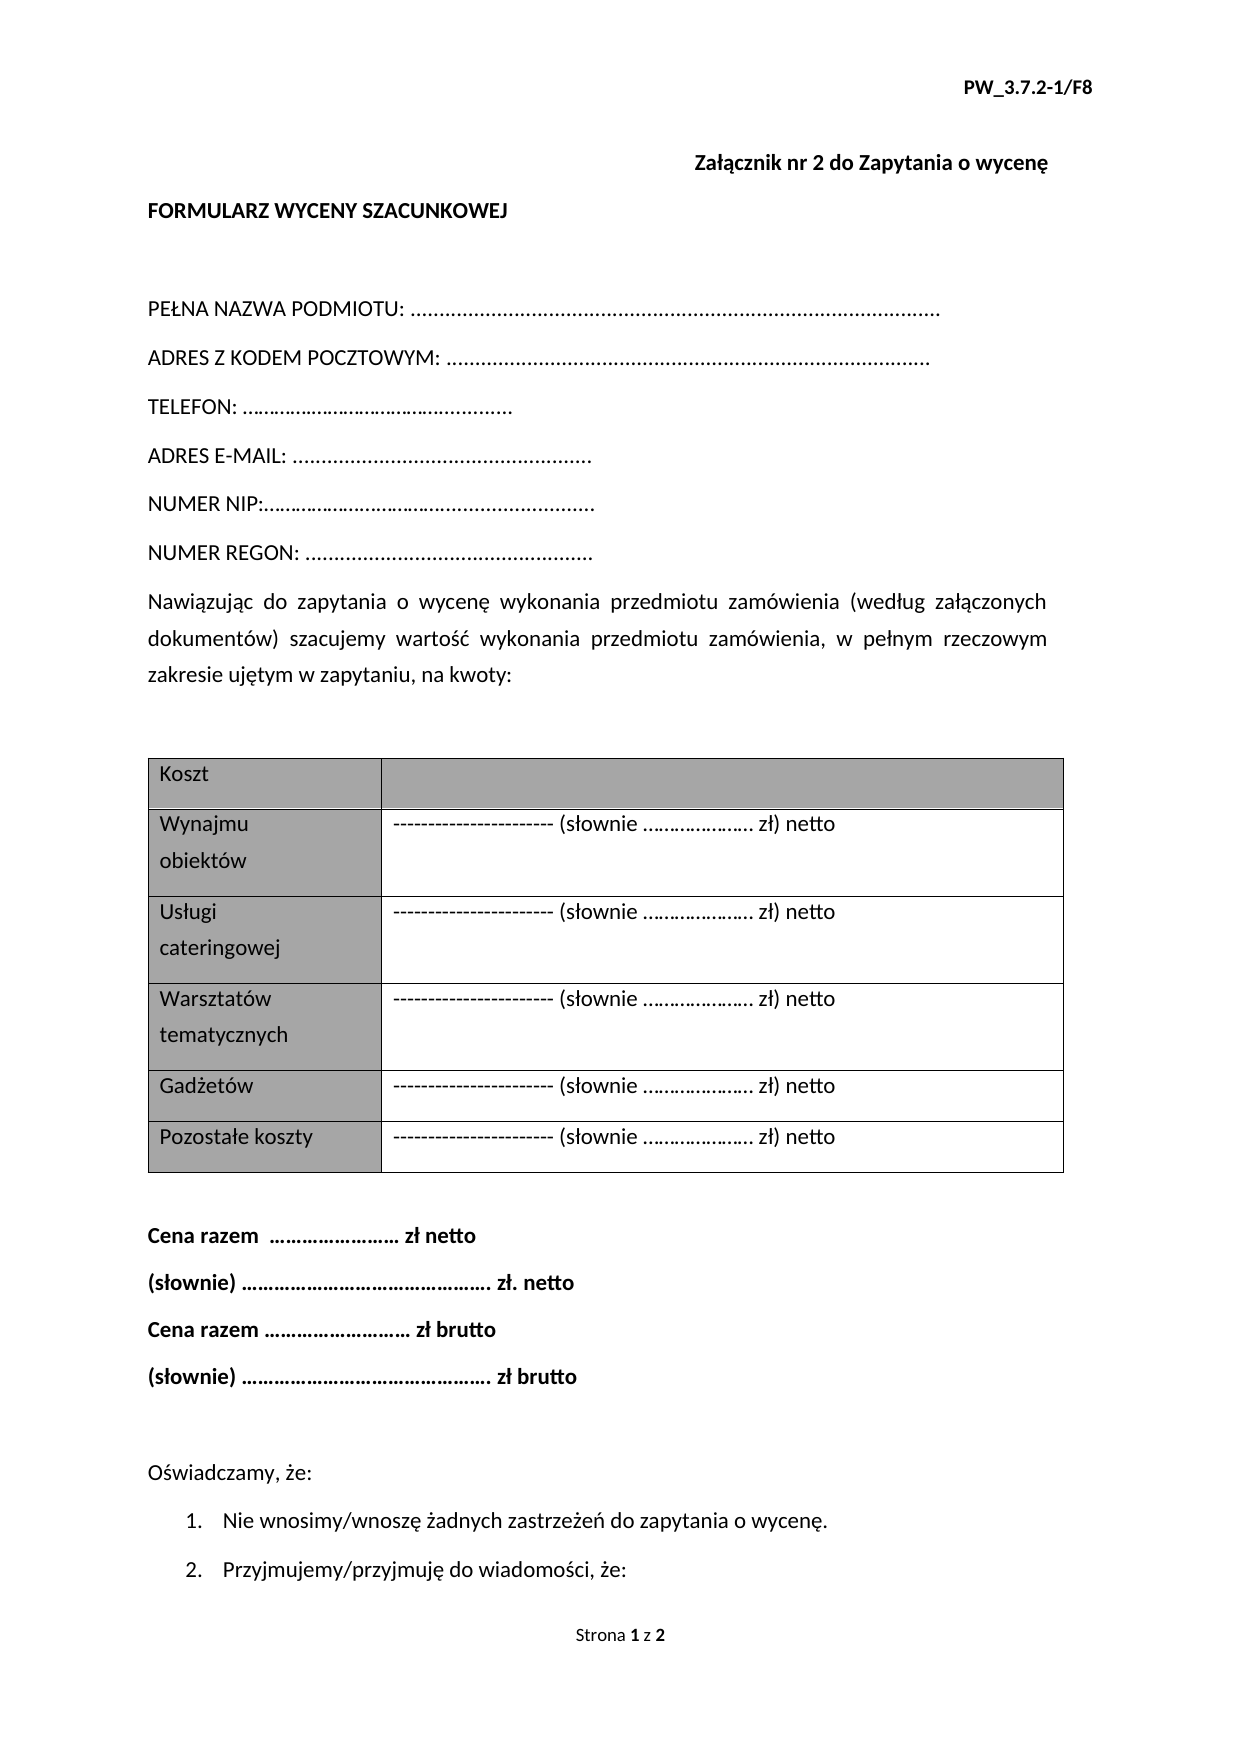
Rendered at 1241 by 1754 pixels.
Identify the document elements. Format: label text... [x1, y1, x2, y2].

table_cell ----------------------- (słownie ………………… zł) netto [382, 1071, 1063, 1121]
text NUMER NIP:………………...…………........................... [148, 489, 1048, 518]
text Cena razem ……………………… zł brutto [148, 1315, 1093, 1343]
table_header [382, 759, 1063, 808]
text Oświadczamy, że: [148, 1458, 1048, 1486]
text FORMULARZ WYCENY SZACUNKOWEJ [148, 196, 1048, 224]
text (słownie) ………………………………………. zł brutto [148, 1362, 1093, 1390]
text Załącznik nr 2 do Zapytania o wycenę [148, 148, 1048, 176]
text NUMER REGON: .................................................. [148, 538, 1048, 566]
table_cell Gadżetów [149, 1071, 381, 1121]
table_cell Pozostałe koszty [149, 1122, 381, 1172]
list Nie wnosimy/wnoszę żadnych zastrzeżeń do zapytania o wycenę. [185, 1506, 1093, 1534]
table_cell ----------------------- (słownie ………………… zł) netto [382, 810, 1063, 896]
table_cell Wynajmu obiektów [149, 810, 381, 896]
table_cell Warsztatów tematycznych [149, 984, 381, 1070]
table_cell ----------------------- (słownie ………………… zł) netto [382, 897, 1063, 983]
text ADRES Z KODEM POCZTOWYM: .................................................................................... [148, 343, 1048, 371]
table_cell Usługi cateringowej [149, 897, 381, 983]
text Cena razem …………………… zł netto [148, 1222, 1093, 1250]
table_cell ----------------------- (słownie ………………… zł) netto [382, 984, 1063, 1070]
list Przyjmujemy/przyjmuję do wiadomości, że: [185, 1555, 1093, 1583]
text TELEFON: ………….……………………............. [148, 392, 1048, 420]
text PEŁNA NAZWA PODMIOTU: ............................................................................................ [148, 294, 1048, 322]
table_cell ----------------------- (słownie ………………… zł) netto [382, 1122, 1063, 1172]
text (słownie) ………………………………………. zł. netto [148, 1268, 1093, 1296]
text ADRES E-MAIL: .................................................... [148, 441, 1048, 469]
text Nawiązując do zapytania o wycenę wykonania przedmiotu zamówienia (według załączonych dokumentów) szacujemy wartość wykonania przedmiotu zamówienia, w pełnym rzeczowym zakresie ujętym w zapytaniu, na kwoty: [148, 587, 1048, 688]
table_header Koszt [149, 759, 381, 808]
